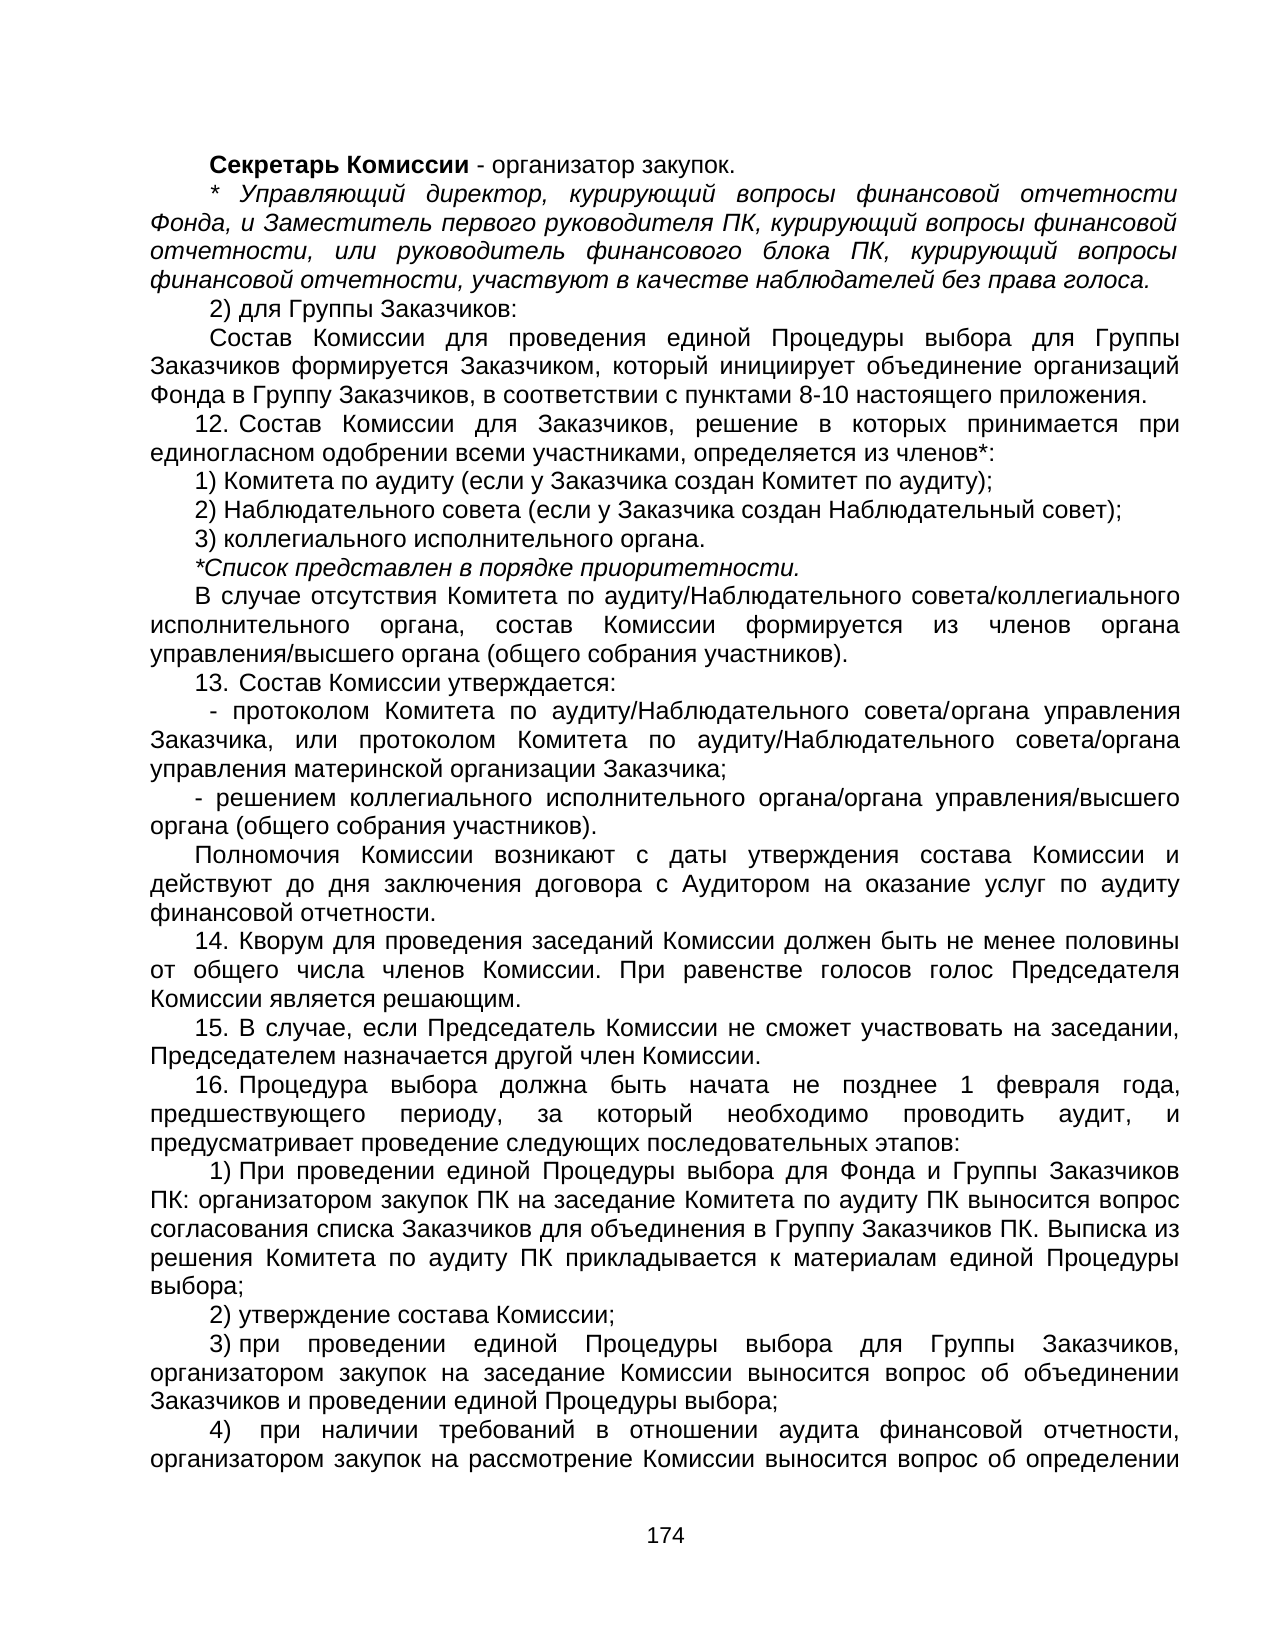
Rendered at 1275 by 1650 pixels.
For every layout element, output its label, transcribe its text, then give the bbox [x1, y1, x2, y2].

text Полномочия Комиссии возникают с даты утверждения состава Комиссии и действуют до дня заключения договора с Аудитором на оказание услуг по аудиту финансовой отчетности. [150, 840, 1181, 926]
text 3) коллегиального исполнительного органа. [150, 524, 1181, 552]
list В случае, если Председатель Комиссии не сможет участвовать на заседании, Председателем назначается другой член Комиссии. [150, 1012, 1181, 1070]
text - протоколом Комитета по аудиту/Наблюдательного совета/органа управления Заказчика, или протоколом Комитета по аудиту/Наблюдательного совета/органа управления материнской организации Заказчика; [150, 696, 1181, 782]
list Cостав Комиссии утверждается: [150, 667, 1181, 696]
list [150, 1415, 1181, 1472]
list утверждение состава Комиссии; [150, 1300, 1181, 1329]
text Состав Комиссии для проведения единой Процедуры выбора для Группы Заказчиков формируется Заказчиком, который инициирует объединение организаций Фонда в Группу Заказчиков, в соответствии с пунктами 8-10 настоящего приложения. [150, 322, 1181, 409]
text * Управляющий директор, курирующий вопросы финансовой отчетности Фонда, и Заместитель первого руководителя ПК, курирующий вопросы финансовой отчетности, или руководитель финансового блока ПК, курирующий вопросы финансовой отчетности, участвуют в качестве наблюдателей без права голоса. [150, 179, 1181, 294]
text В случае отсутствия Комитета по аудиту/Наблюдательного совета/коллегиального исполнительного органа, состав Комиссии формируется из членов органа управления/высшего органа (общего собрания участников). [150, 581, 1181, 667]
text 1) Комитета по аудиту (если у Заказчика создан Комитет по аудиту); [150, 466, 1181, 495]
text 2) для Группы Заказчиков: [150, 294, 1181, 322]
text - решением коллегиального исполнительного органа/органа управления/высшего органа (общего собрания участников). [150, 782, 1181, 840]
text Секретарь Комиссии - организатор закупок. [150, 150, 1181, 179]
text 2) Наблюдательного совета (если у Заказчика создан Наблюдательный совет); [150, 495, 1181, 524]
list Кворум для проведения заседаний Комиссии должен быть не менее половины от общего числа членов Комиссии. При равенстве голосов голос Председателя Комиссии является решающим. [150, 926, 1181, 1012]
text *Список представлен в порядке приоритетности. [150, 552, 1181, 581]
list при проведении единой Процедуры выбора для Группы Заказчиков, организатором закупок на заседание Комиссии выносится вопрос об объединении Заказчиков и проведении единой Процедуры выбора; [150, 1329, 1181, 1415]
list При проведении единой Процедуры выбора для Фонда и Группы Заказчиков ПК: организатором закупок ПК на заседание Комитета по аудиту ПК выносится вопрос согласования списка Заказчиков для объединения в Группу Заказчиков ПК. Выписка из решения Комитета по аудиту ПК прикладывается к материалам единой Процедуры выбора; [150, 1156, 1181, 1300]
list Состав Комиссии для Заказчиков, решение в которых принимается при единогласном одобрении всеми участниками, определяется из членов*: [150, 409, 1181, 466]
list Процедура выбора должна быть начата не позднее 1 февраля года, предшествующего периоду, за который необходимо проводить аудит, и предусматривает проведение следующих последовательных этапов: [150, 1070, 1181, 1156]
